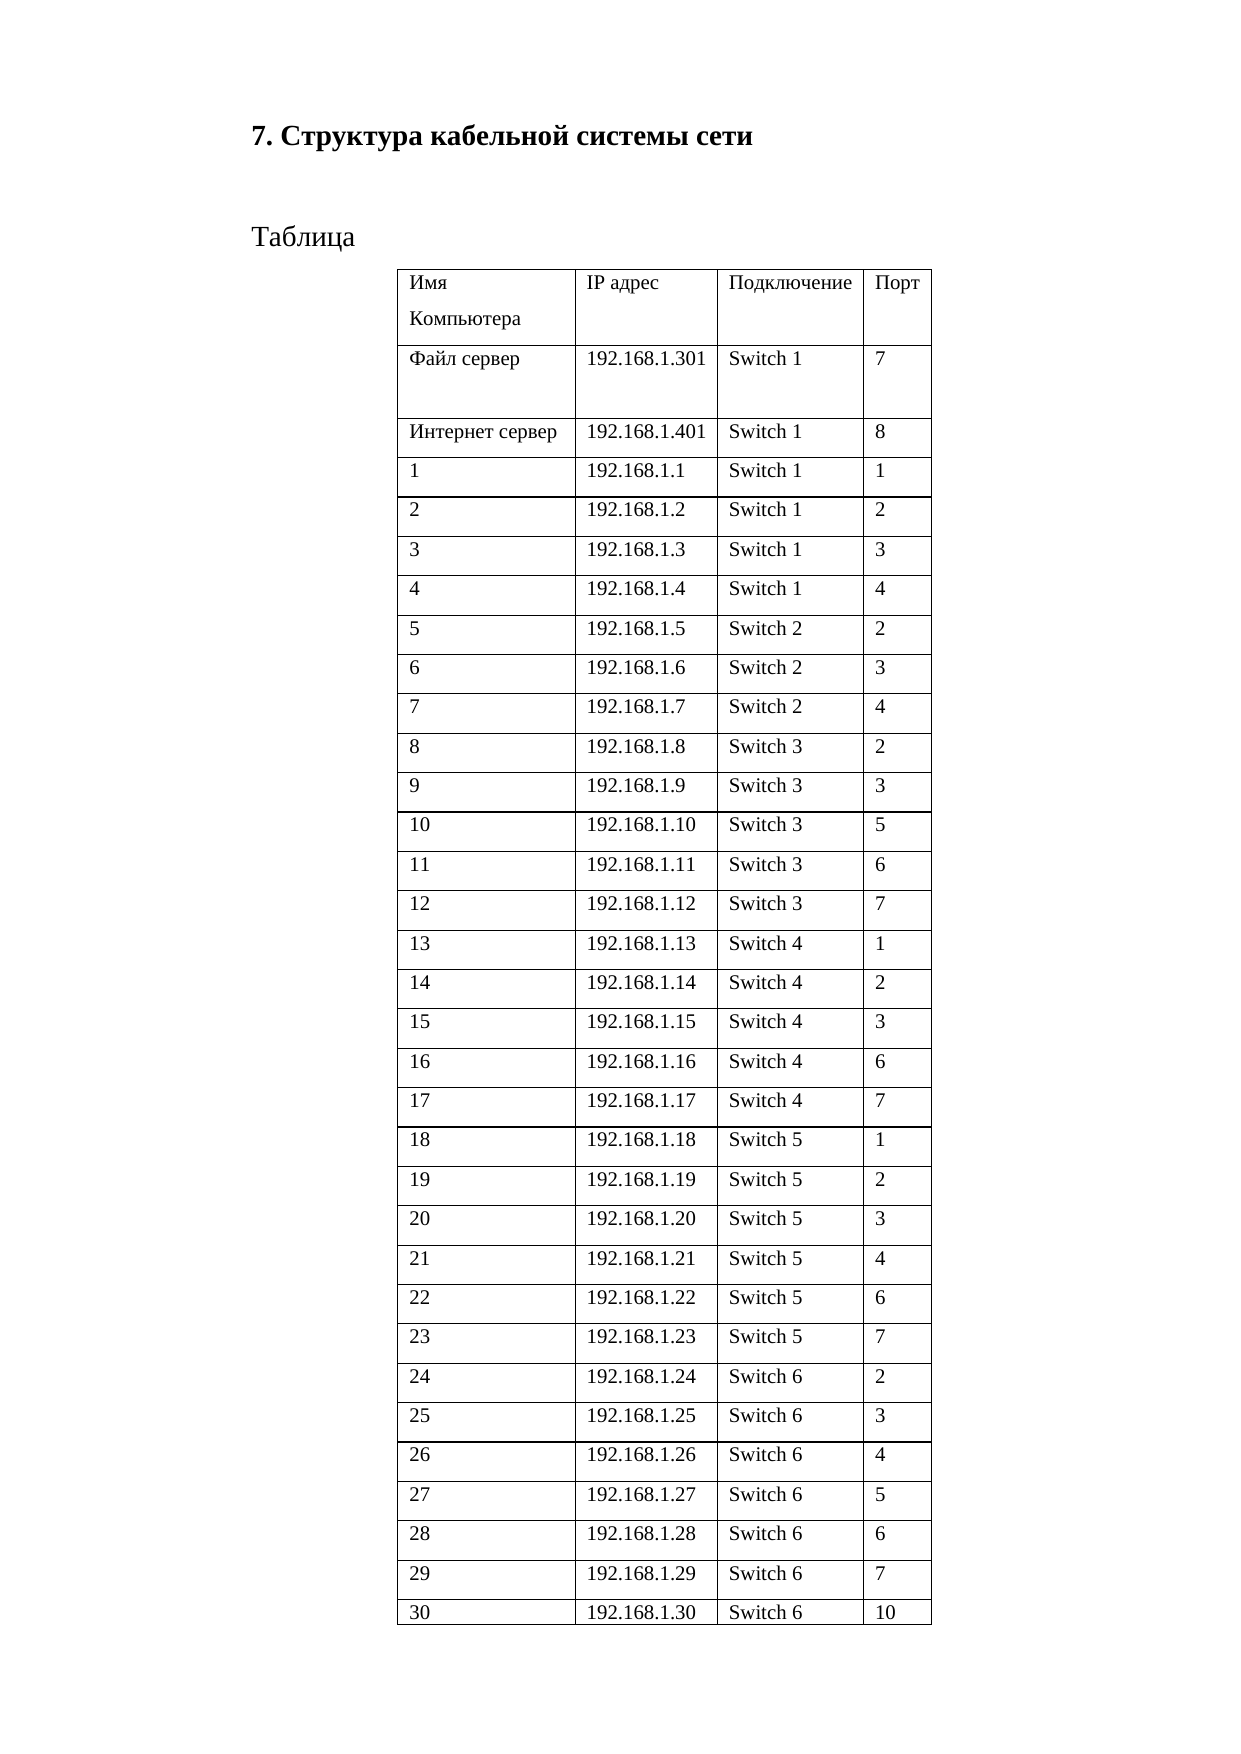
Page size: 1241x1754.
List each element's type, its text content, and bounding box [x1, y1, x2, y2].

table_cell 192.168.1.11 [576, 852, 717, 890]
table_header Подключение [718, 270, 863, 344]
table_cell Switch 1 [718, 498, 863, 536]
table_cell 2 [864, 616, 931, 654]
table_cell Switch 2 [718, 655, 863, 693]
table_cell Файл сервер [398, 346, 575, 418]
table_cell 192.168.1.8 [576, 734, 717, 772]
table_cell 192.168.1.10 [576, 813, 717, 851]
table_cell 192.168.1.15 [576, 1009, 717, 1048]
table_cell Switch 4 [718, 1088, 863, 1126]
table_cell 22 [398, 1285, 575, 1323]
table_cell 6 [864, 1049, 931, 1087]
table_cell 2 [398, 498, 575, 536]
table_cell Switch 1 [718, 346, 863, 418]
table_cell 5 [864, 813, 931, 851]
table_cell 3 [864, 1403, 931, 1441]
table_cell Switch 1 [718, 537, 863, 575]
table_cell Switch 3 [718, 813, 863, 851]
table_cell 192.168.1.301 [576, 346, 717, 418]
table_cell 7 [864, 1088, 931, 1126]
table_cell 192.168.1.28 [576, 1521, 717, 1559]
table_cell 192.168.1.26 [576, 1443, 717, 1481]
table_cell 192.168.1.16 [576, 1049, 717, 1087]
table_cell 4 [864, 694, 931, 733]
table_cell 192.168.1.3 [576, 537, 717, 575]
table_cell Switch 1 [718, 576, 863, 614]
table_cell 4 [864, 1246, 931, 1284]
table_cell 6 [864, 852, 931, 890]
table_cell 192.168.1.13 [576, 931, 717, 969]
table_cell Switch 3 [718, 773, 863, 811]
table_cell 192.168.1.6 [576, 655, 717, 693]
table_cell 7 [864, 346, 931, 418]
table_cell 192.168.1.401 [576, 419, 717, 457]
table_cell 8 [398, 734, 575, 772]
table_cell Switch 4 [718, 970, 863, 1008]
table_cell Switch 3 [718, 734, 863, 772]
table_cell 2 [864, 970, 931, 1008]
table_cell 7 [864, 1561, 931, 1599]
table_cell Switch 5 [718, 1324, 863, 1363]
table_cell 2 [864, 734, 931, 772]
table_cell 12 [398, 891, 575, 929]
table_cell 23 [398, 1324, 575, 1363]
table_cell 2 [864, 498, 931, 536]
table_cell Switch 5 [718, 1167, 863, 1205]
table_cell 192.168.1.22 [576, 1285, 717, 1323]
table_cell 3 [398, 537, 575, 575]
table_cell 192.168.1.12 [576, 891, 717, 929]
table_cell 7 [398, 694, 575, 733]
table_cell 1 [398, 458, 575, 496]
table_cell 192.168.1.19 [576, 1167, 717, 1205]
text 7. Структура кабельной системы сети [177, 118, 1152, 152]
table_cell 17 [398, 1088, 575, 1126]
table_cell 13 [398, 931, 575, 969]
table_cell Switch 6 [718, 1443, 863, 1481]
table_cell 6 [864, 1521, 931, 1559]
table_cell Switch 6 [718, 1521, 863, 1559]
table_cell Switch 4 [718, 931, 863, 969]
table_cell 25 [398, 1403, 575, 1441]
table_cell 8 [864, 419, 931, 457]
table_cell 192.168.1.21 [576, 1246, 717, 1284]
table_cell 3 [864, 1009, 931, 1048]
table_cell 1 [864, 458, 931, 496]
table_cell 19 [398, 1167, 575, 1205]
table_cell 192.168.1.4 [576, 576, 717, 614]
table_cell 192.168.1.29 [576, 1561, 717, 1599]
table_cell 192.168.1.1 [576, 458, 717, 496]
table_cell 24 [398, 1364, 575, 1402]
table_cell Switch 5 [718, 1206, 863, 1244]
table_cell 18 [398, 1128, 575, 1166]
table_cell 2 [864, 1364, 931, 1402]
table_cell 4 [398, 576, 575, 614]
table_cell 9 [398, 773, 575, 811]
table_cell 10 [398, 813, 575, 851]
table_cell 16 [398, 1049, 575, 1087]
table_cell 6 [398, 655, 575, 693]
table_cell 28 [398, 1521, 575, 1559]
table_cell 192.168.1.17 [576, 1088, 717, 1126]
table_cell Switch 1 [718, 458, 863, 496]
table_cell 15 [398, 1009, 575, 1048]
table_cell 1 [864, 931, 931, 969]
table_cell Switch 6 [718, 1600, 863, 1624]
text Таблица [177, 219, 1152, 252]
table_cell Switch 2 [718, 616, 863, 654]
table_header IP адрес [576, 270, 717, 344]
table_cell 1 [864, 1128, 931, 1166]
table_cell Switch 5 [718, 1285, 863, 1323]
table_cell Switch 6 [718, 1482, 863, 1520]
table_cell Switch 6 [718, 1561, 863, 1599]
table_cell 4 [864, 576, 931, 614]
table_cell Switch 5 [718, 1128, 863, 1166]
table_cell 192.168.1.27 [576, 1482, 717, 1520]
table_cell 192.168.1.2 [576, 498, 717, 536]
table_cell 14 [398, 970, 575, 1008]
table_cell 11 [398, 852, 575, 890]
table_cell 3 [864, 655, 931, 693]
table_cell Switch 5 [718, 1246, 863, 1284]
table_cell 192.168.1.7 [576, 694, 717, 733]
table_cell Switch 6 [718, 1403, 863, 1441]
table_cell 3 [864, 537, 931, 575]
table_cell Switch 3 [718, 891, 863, 929]
table_cell Switch 4 [718, 1049, 863, 1087]
table_cell 3 [864, 1206, 931, 1244]
table_cell 7 [864, 1324, 931, 1363]
table_cell 6 [864, 1285, 931, 1323]
table_cell 192.168.1.14 [576, 970, 717, 1008]
table_cell 2 [864, 1167, 931, 1205]
table_cell 4 [864, 1443, 931, 1481]
table_header Порт [864, 270, 931, 344]
table_cell 5 [398, 616, 575, 654]
table_cell 27 [398, 1482, 575, 1520]
table_cell 192.168.1.20 [576, 1206, 717, 1244]
table_cell 21 [398, 1246, 575, 1284]
table_cell 192.168.1.18 [576, 1128, 717, 1166]
table_cell Интернет сервер [398, 419, 575, 457]
table_cell Switch 4 [718, 1009, 863, 1048]
table_cell Switch 6 [718, 1364, 863, 1402]
table_cell 20 [398, 1206, 575, 1244]
table_cell 26 [398, 1443, 575, 1481]
table_cell Switch 3 [718, 852, 863, 890]
table_header Имя Компьютера [398, 270, 575, 344]
table_cell Switch 1 [718, 419, 863, 457]
table_cell 192.168.1.9 [576, 773, 717, 811]
table_cell 5 [864, 1482, 931, 1520]
table_cell Switch 2 [718, 694, 863, 733]
table_cell 7 [864, 891, 931, 929]
table_cell 29 [398, 1561, 575, 1599]
table_cell 3 [864, 773, 931, 811]
table_cell 192.168.1.25 [576, 1403, 717, 1441]
table_cell 192.168.1.24 [576, 1364, 717, 1402]
table_cell 192.168.1.5 [576, 616, 717, 654]
table_cell 192.168.1.23 [576, 1324, 717, 1363]
